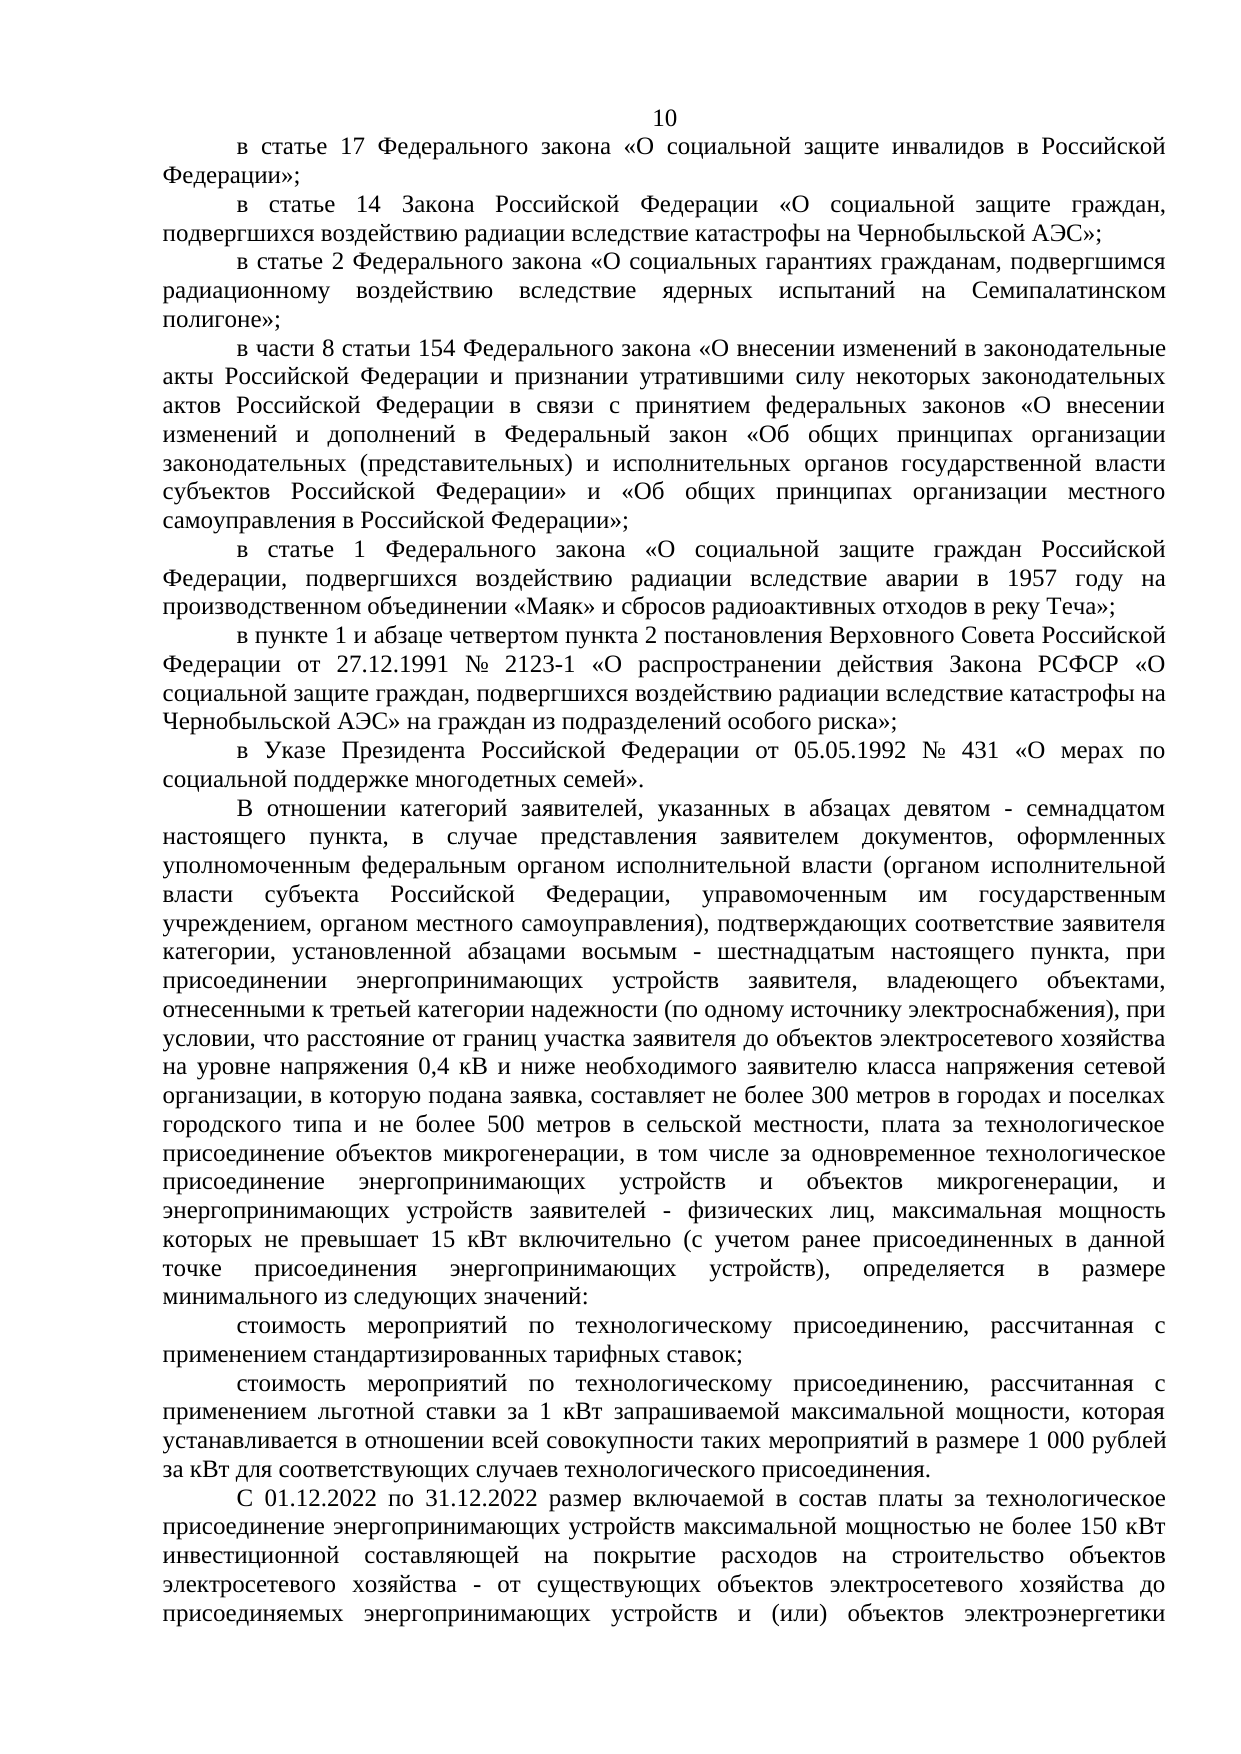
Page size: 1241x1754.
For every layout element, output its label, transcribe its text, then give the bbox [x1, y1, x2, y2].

text в статье 14 Закона Российской Федерации «О социальной защите граждан, подвергшихся воздействию радиации вследствие катастрофы на Чернобыльской АЭС»; [162, 189, 1167, 246]
text В отношении категорий заявителей, указанных в абзацах девятом - семнадцатом настоящего пункта, в случае представления заявителем документов, оформленных уполномоченным федеральным органом исполнительной власти (органом исполнительной власти субъекта Российской Федерации, управомоченным им государственным учреждением, органом местного самоуправления), подтверждающих соответствие заявителя категории, установленной абзацами восьмым - шестнадцатым настоящего пункта, при присоединении энергопринимающих устройств заявителя, владеющего объектами, отнесенными к третьей категории надежности (по одному источнику электроснабжения), при условии, что расстояние от границ участка заявителя до объектов электросетевого хозяйства на уровне напряжения 0,4 кВ и ниже необходимого заявителю класса напряжения сетевой организации, в которую подана заявка, составляет не более 300 метров в городах и поселках городского типа и не более 500 метров в сельской местности, плата за технологическое присоединение объектов микрогенерации, в том числе за одновременное технологическое присоединение энергопринимающих устройств и объектов микрогенерации, и энергопринимающих устройств заявителей - физических лиц, максимальная мощность которых не превышает 15 кВт включительно (с учетом ранее присоединенных в данной точке присоединения энергопринимающих устройств), определяется в размере минимального из следующих значений: [162, 793, 1167, 1310]
text в статье 2 Федерального закона «О социальных гарантиях гражданам, подвергшимся радиационному воздействию вследствие ядерных испытаний на Семипалатинском полигоне»; [162, 246, 1167, 333]
text в статье 17 Федерального закона «О социальной защите инвалидов в Российской Федерации»; [162, 131, 1167, 189]
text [162, 1483, 1167, 1626]
text стоимость мероприятий по технологическому присоединению, рассчитанная с применением льготной ставки за 1 кВт запрашиваемой максимальной мощности, которая устанавливается в отношении всей совокупности таких мероприятий в размере 1 000 рублей за кВт для соответствующих случаев технологического присоединения. [162, 1368, 1167, 1483]
text в пункте 1 и абзаце четвертом пункта 2 постановления Верховного Совета Российской Федерации от 27.12.1991 № 2123-1 «О распространении действия Закона РСФСР «О социальной защите граждан, подвергшихся воздействию радиации вследствие катастрофы на Чернобыльской АЭС» на граждан из подразделений особого риска»; [162, 620, 1167, 735]
text в статье 1 Федерального закона «О социальной защите граждан Российской Федерации, подвергшихся воздействию радиации вследствие аварии в 1957 году на производственном объединении «Маяк» и сбросов радиоактивных отходов в реку Теча»; [162, 534, 1167, 620]
text стоимость мероприятий по технологическому присоединению, рассчитанная с применением стандартизированных тарифных ставок; [162, 1310, 1167, 1368]
text в части 8 статьи 154 Федерального закона «О внесении изменений в законодательные акты Российской Федерации и признании утратившими силу некоторых законодательных актов Российской Федерации в связи с принятием федеральных законов «О внесении изменений и дополнений в Федеральный закон «Об общих принципах организации законодательных (представительных) и исполнительных органов государственной власти субъектов Российской Федерации» и «Об общих принципах организации местного самоуправления в Российской Федерации»; [162, 333, 1167, 534]
text в Указе Президента Российской Федерации от 05.05.1992 № 431 «О мерах по социальной поддержке многодетных семей». [162, 735, 1167, 793]
